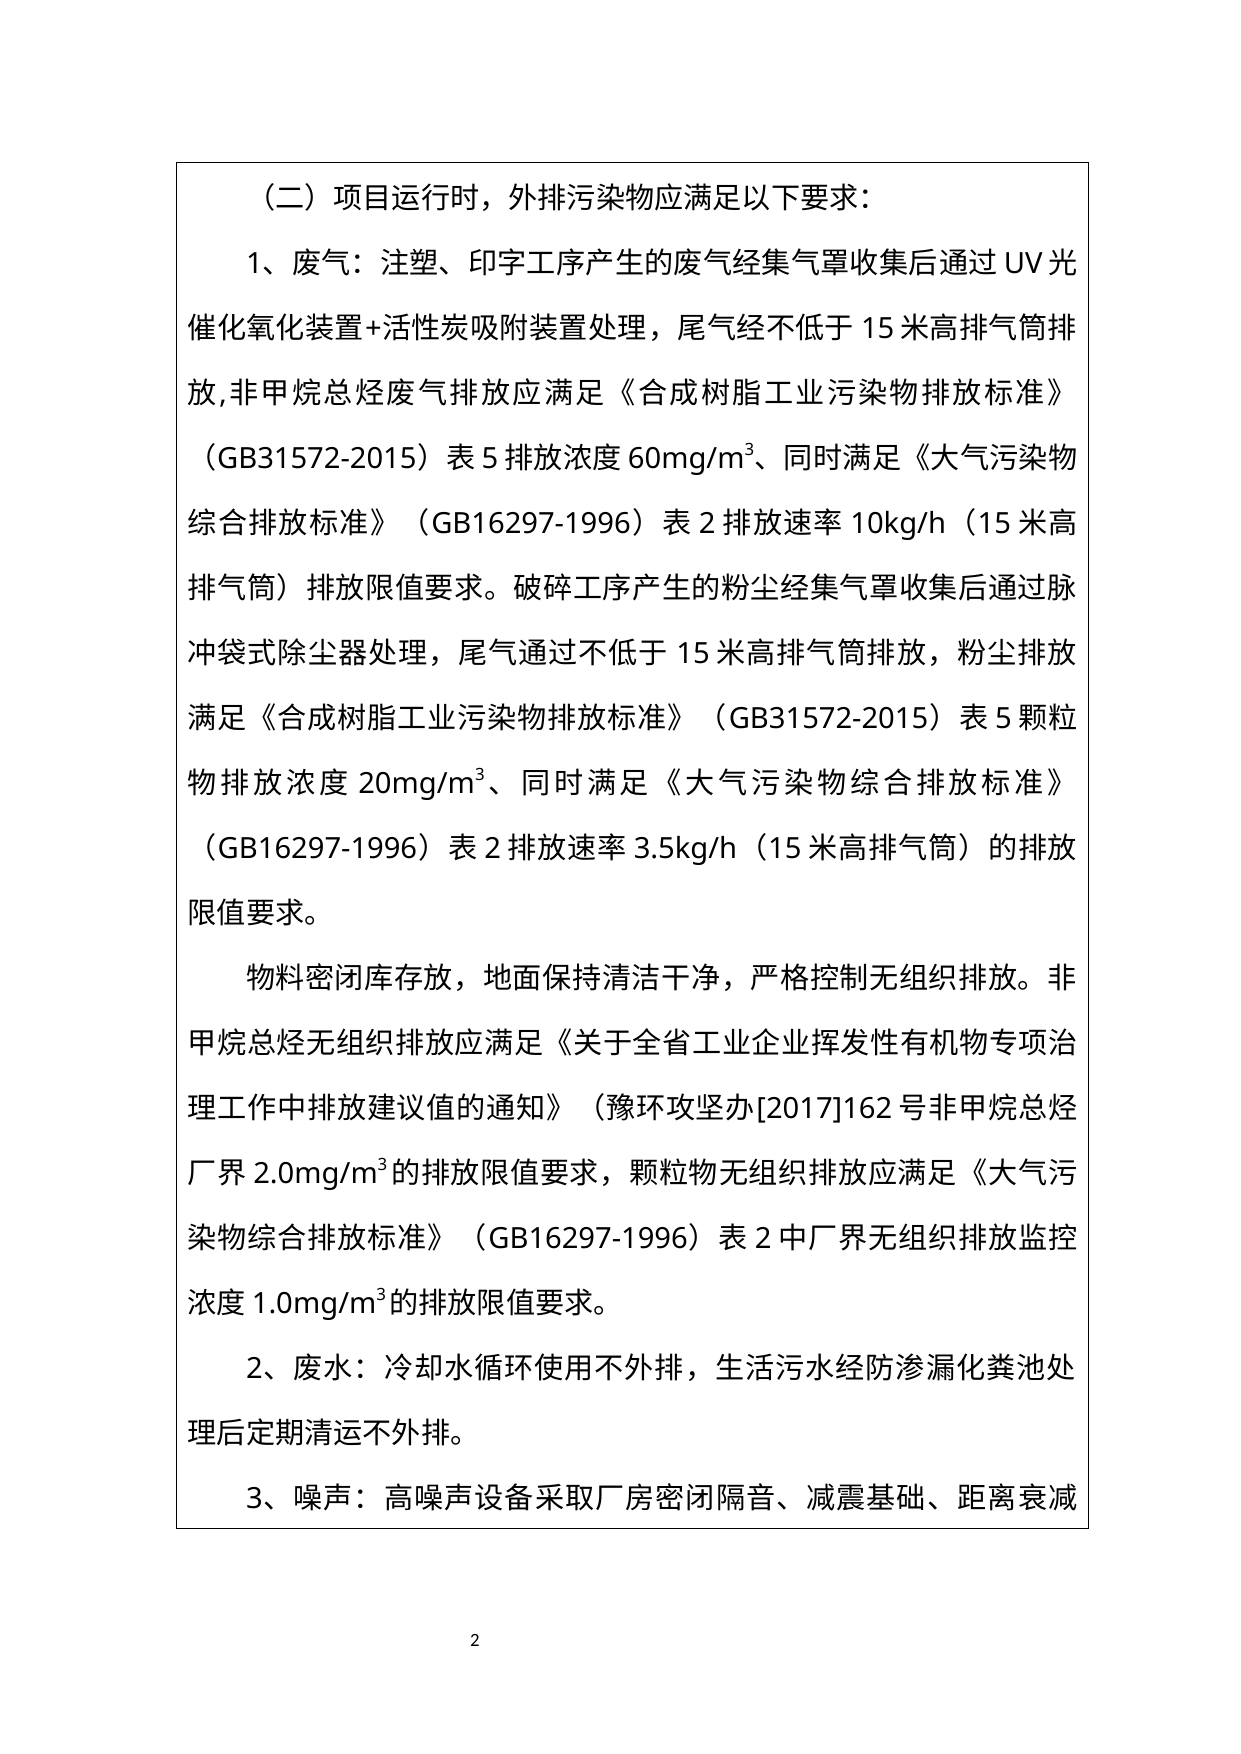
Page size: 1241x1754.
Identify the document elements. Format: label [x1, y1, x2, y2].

table_header [177, 163, 1088, 1528]
